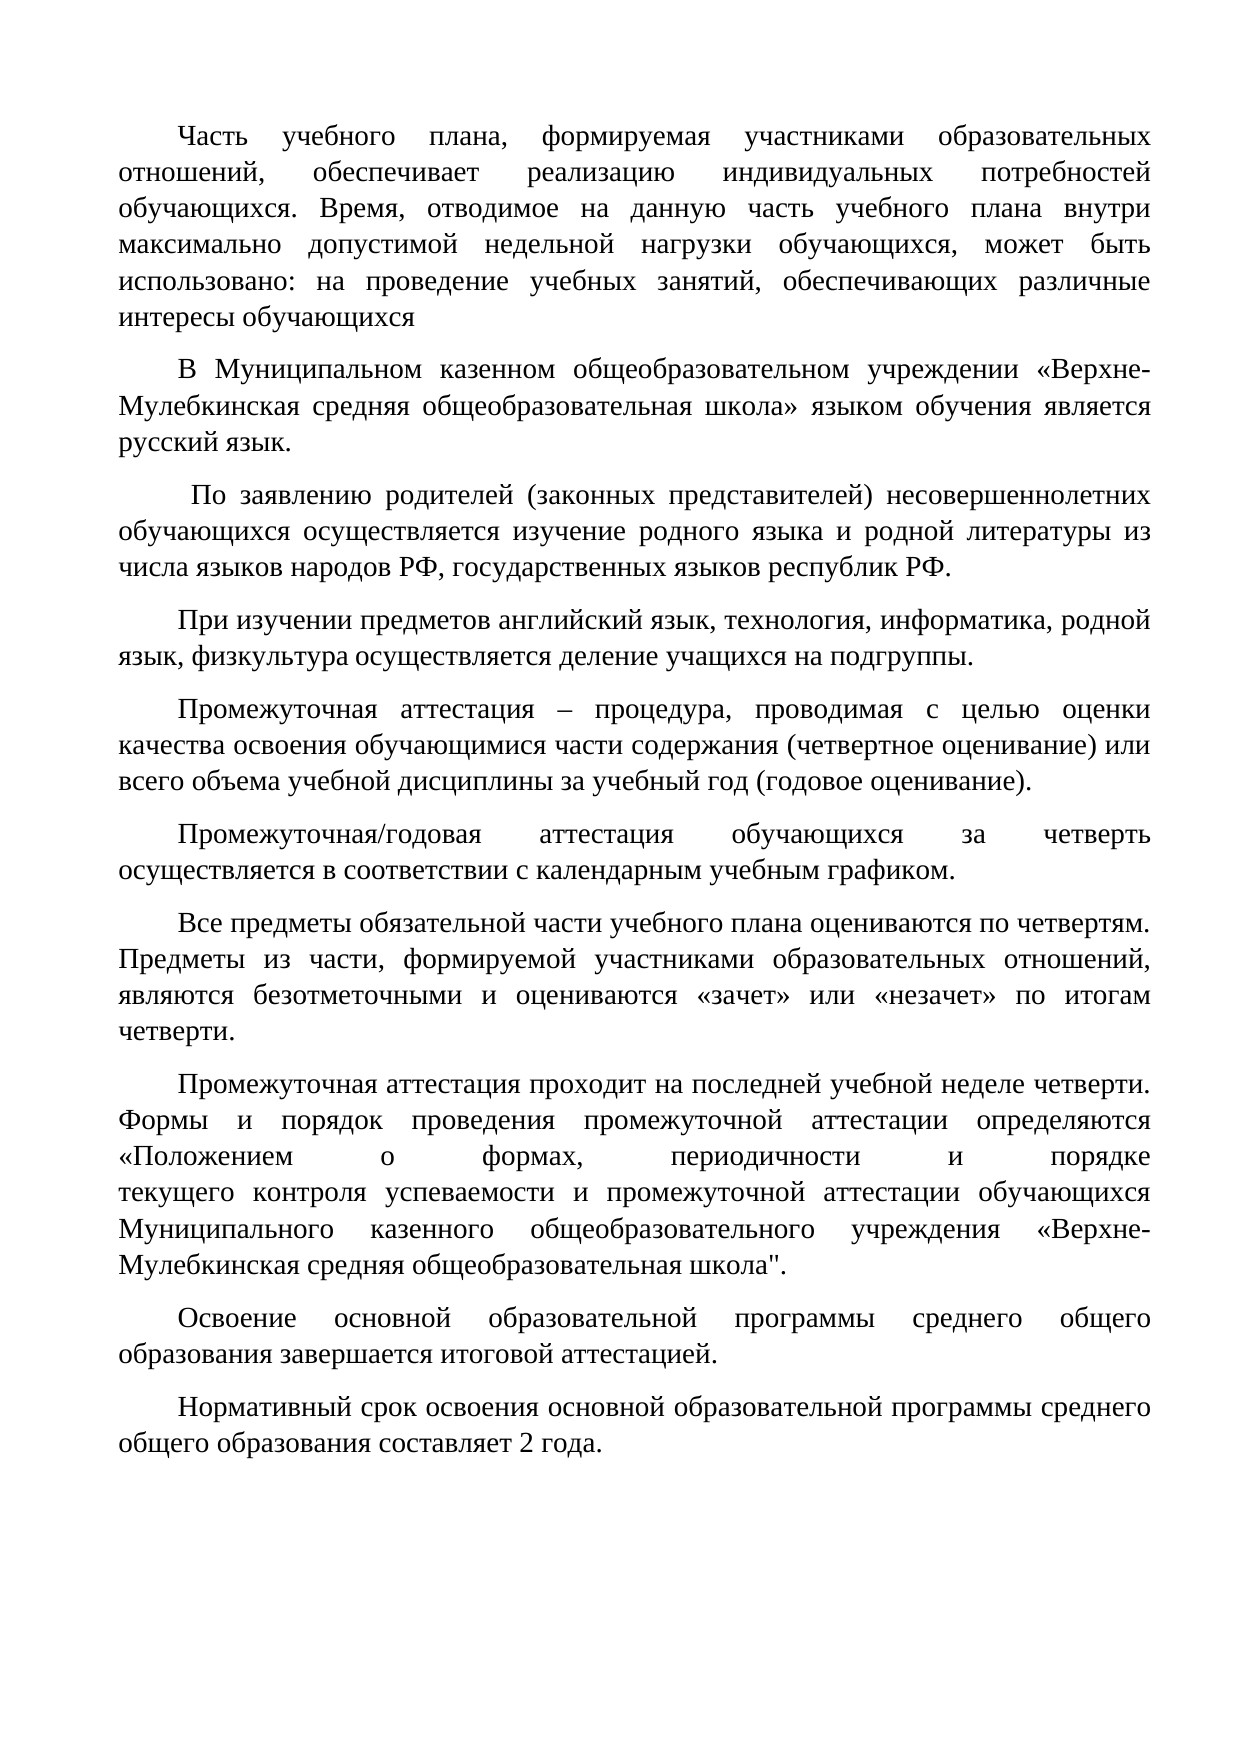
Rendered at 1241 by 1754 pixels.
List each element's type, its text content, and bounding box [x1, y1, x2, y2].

text Промежуточная аттестация – процедура, проводимая с целью оценки качества освоения обучающимися части содержания (четвертное оценивание) или всего объема учебной дисциплины за учебный год (годовое оценивание). [118, 691, 1152, 797]
text Промежуточная аттестация проходит на последней учебной неделе четверти. Формы и порядок проведения промежуточной аттестации определяются «Положением о формах, периодичности и порядке текущего контроля успеваемости и промежуточной аттестации обучающихся Муниципального казенного общеобразовательного учреждения «Верхне- Мулебкинская средняя общеобразовательная школа". [118, 1066, 1152, 1280]
text Промежуточная/годовая аттестация обучающихся за четверть осуществляется в соответствии с календарным учебным графиком. [118, 816, 1152, 886]
text Нормативный срок освоения основной образовательной программы среднего общего образования составляет 2 года. [118, 1389, 1152, 1458]
text В Муниципальном казенном общеобразовательном учреждении «Верхне- Мулебкинская средняя общеобразовательная школа» языком обучения является русский язык. [118, 352, 1152, 457]
text Освоение основной образовательной программы среднего общего образования завершается итоговой аттестацией. [118, 1300, 1152, 1369]
text Все предметы обязательной части учебного плана оцениваются по четвертям. Предметы из части, формируемой участниками образовательных отношений, являются безотметочными и оцениваются «зачет» или «незачет» по итогам четверти. [118, 905, 1152, 1047]
text При изучении предметов английский язык, технология, информатика, родной язык, физкультура осуществляется деление учащихся на подгруппы. [118, 602, 1152, 672]
text Часть учебного плана, формируемая участниками образовательных отношений, обеспечивает реализацию индивидуальных потребностей обучающихся. Время, отводимое на данную часть учебного плана внутри максимально допустимой недельной нагрузки обучающихся, может быть использовано: на проведение учебных занятий, обеспечивающих различные интересы обучающихся [118, 118, 1152, 332]
text По заявлению родителей (законных представителей) несовершеннолетних обучающихся осуществляется изучение родного языка и родной литературы из числа языков народов РФ, государственных языков республик РФ. [118, 477, 1152, 583]
